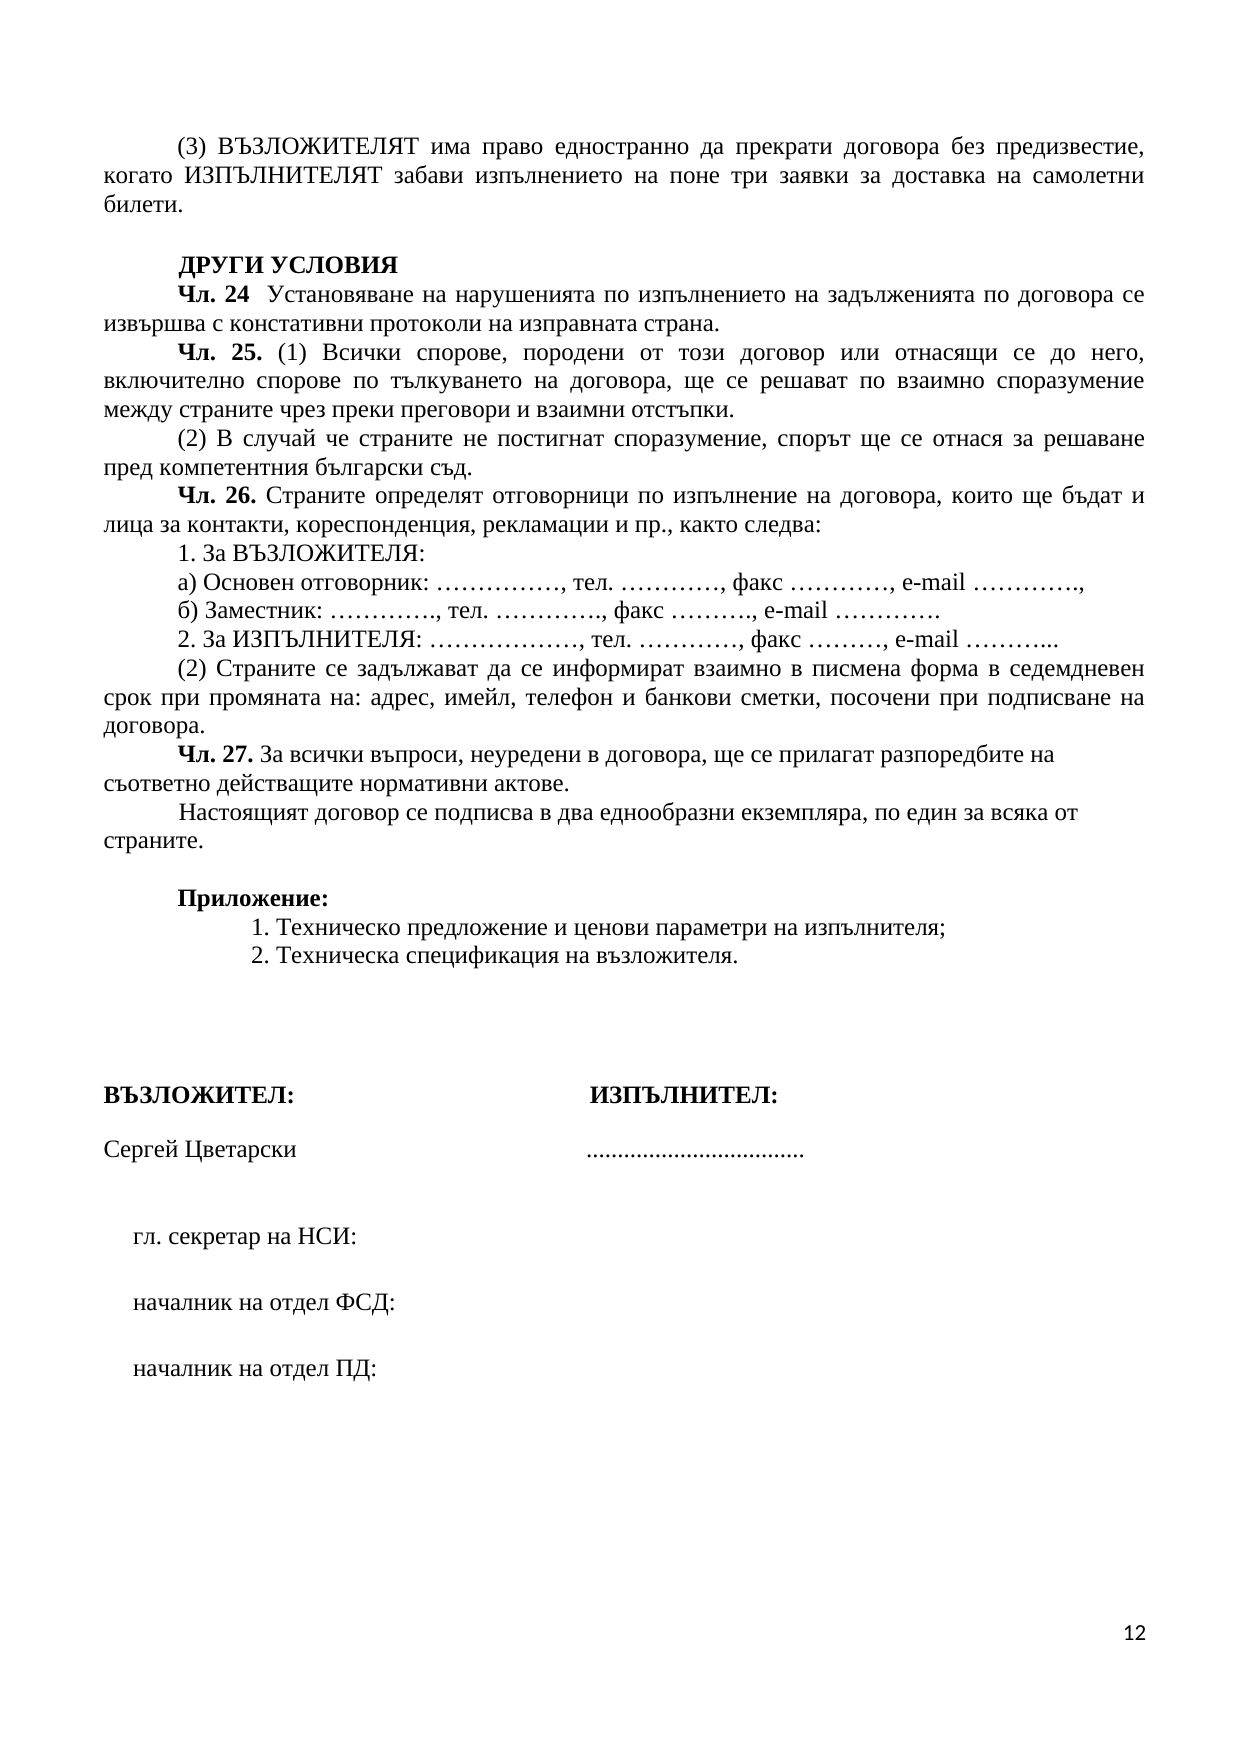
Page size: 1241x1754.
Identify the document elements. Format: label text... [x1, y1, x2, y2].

text 2. Техническа спецификация на възложителя. [103, 941, 1146, 969]
text Сергей Цветарски ................................... [103, 1134, 1146, 1163]
text ВЪЗЛОЖИТЕЛ: ИЗПЪЛНИТЕЛ: [103, 1081, 1146, 1109]
text Чл. 24 Установяване на нарушенията по изпълнението на задълженията по договора се извършва с констативни протоколи на изправната страна. [103, 279, 1146, 337]
text а) Основен отговорник: ……………, тел. …………, факс …………, e-mail …………., [103, 567, 1146, 596]
text началник на отдел ПД: [133, 1353, 1131, 1382]
text б) Заместник: …………., тел. …………., факс ………., e-mail …………. [103, 596, 1146, 624]
text Настоящият договор се подписва в два еднообразни екземпляра, по един за всяка от страните. [103, 797, 1146, 854]
text Чл. 27. За всички въпроси, неуредени в договора, ще се прилагат разпоредбите на съответно действащите нормативни актове. [103, 739, 1146, 797]
text 1. За ВЪЗЛОЖИТЕЛЯ: [103, 538, 1146, 567]
text Приложение: [103, 883, 1146, 912]
text 1. Техническо предложение и ценови параметри на изпълнителя; [103, 912, 1146, 941]
text Чл. 26. Страните определят отговорници по изпълнение на договора, които ще бъдат и лица за контакти, кореспонденция, рекламации и пр., както следва: [103, 481, 1146, 538]
text ДРУГИ УСЛОВИЯ [103, 251, 1146, 279]
text (2) Страните се задължават да се информират взаимно в писмена форма в седемдневен срок при промяната на: адрес, имейл, телефон и банкови сметки, посочени при подписване на договора. [103, 653, 1146, 739]
text началник на отдел ФСД: [133, 1287, 1131, 1316]
text (3) ВЪЗЛОЖИТЕЛЯТ има право едностранно да прекрати договора без предизвестие, когато ИЗПЪЛНИТЕЛЯТ забави изпълнението на поне три заявки за доставка на самолетни билети. [103, 131, 1146, 217]
text (2) В случай че страните не постигнат споразумение, спорът ще се отнася за решаване пред компетентния български съд. [103, 423, 1146, 481]
text Чл. 25. (1) Всички спорове, породени от този договор или отнасящи се до него, включително спорове по тълкуването на договора, ще се решават по взаимно споразумение между страните чрез преки преговори и взаимни отстъпки. [103, 337, 1146, 423]
text гл. секретар на НСИ: [133, 1221, 1131, 1250]
text 2. За ИЗПЪЛНИТЕЛЯ: ………………, тел. …………, факс ………, e-mail ………... [103, 624, 1146, 653]
